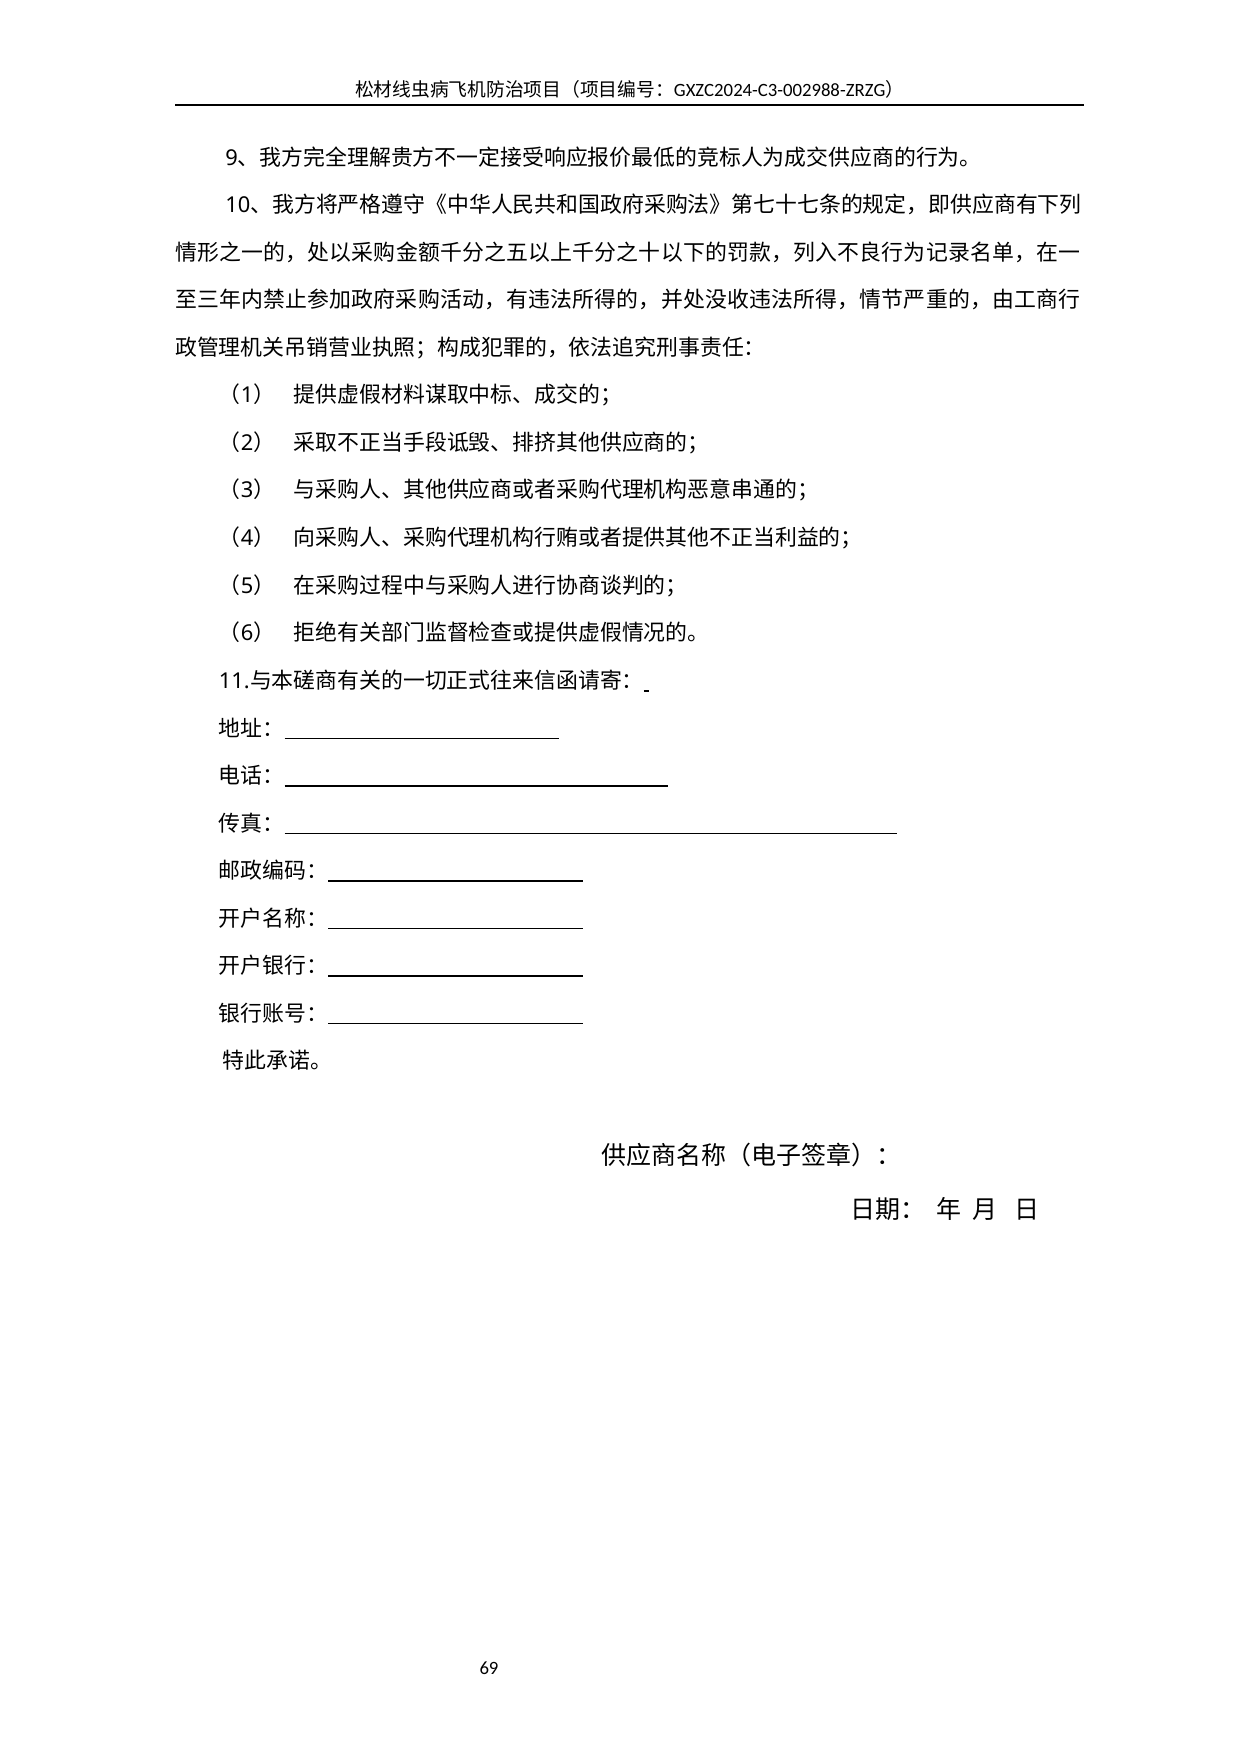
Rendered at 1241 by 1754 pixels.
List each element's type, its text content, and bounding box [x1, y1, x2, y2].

list 向采购人、采购代理机构行贿或者提供其他不正当利益的； [219, 520, 1084, 552]
text 邮政编码： [175, 853, 1084, 885]
text 银行账号： [175, 996, 1084, 1027]
text 地址： [175, 711, 1084, 742]
list 与采购人、其他供应商或者采购代理机构恶意串通的； [219, 472, 1084, 504]
text 供应商名称（电子签章）： [602, 1135, 1084, 1171]
list 在采购过程中与采购人进行协商谈判的； [219, 568, 1084, 599]
list 特此承诺。 [190, 1043, 1084, 1075]
list 提供虚假材料谋取中标、成交的； [219, 377, 1084, 409]
list 拒绝有关部门监督检查或提供虚假情况的。 [219, 615, 1084, 647]
text 11.与本磋商有关的一切正式往来信函请寄： [175, 663, 1084, 695]
text 开户名称： [175, 901, 1084, 932]
text 9、我方完全理解贵方不一定接受响应报价最低的竞标人为成交供应商的行为。 [175, 139, 1084, 171]
list 采取不正当手段诋毁、排挤其他供应商的； [219, 425, 1084, 457]
text 开户银行： [175, 948, 1084, 980]
text 传真： [175, 806, 1084, 837]
text 日期： 年 月 日 [175, 1189, 1084, 1226]
text 电话： [175, 758, 1084, 790]
text 10、我方将严格遵守《中华人民共和国政府采购法》第七十七条的规定，即供应商有下列情形之一的，处以采购金额千分之五以上千分之十以下的罚款，列入不良行为记录名单，在一至三年内禁止参加政府采购活动，有违法所得的，并处没收违法所得，情节严重的，由工商行政管理机关吊销营业执照；构成犯罪的，依法追究刑事责任： [175, 187, 1084, 361]
